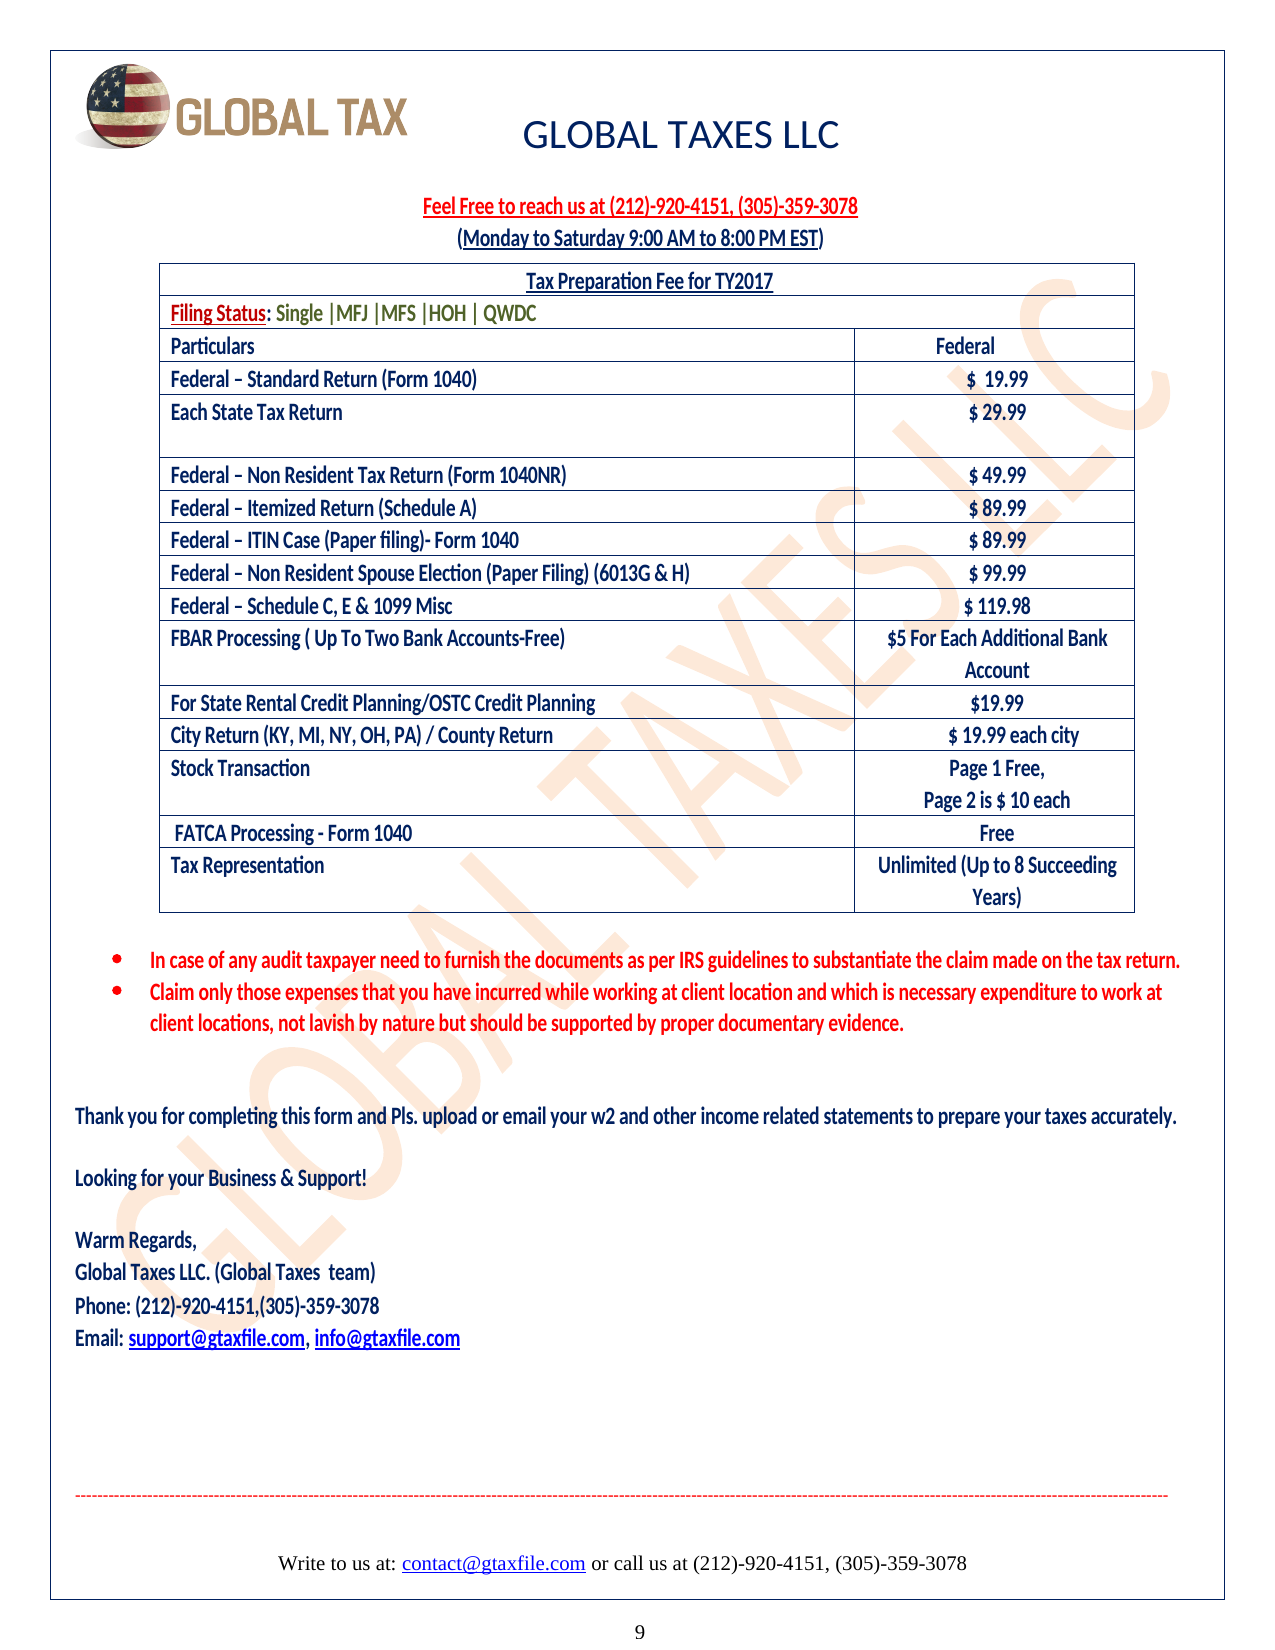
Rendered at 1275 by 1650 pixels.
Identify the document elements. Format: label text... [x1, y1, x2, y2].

table_cell $ 99.99 [855, 556, 1134, 588]
table_cell Federal – ITIN Case (Paper filing)- Form 1040 [160, 523, 854, 555]
table_cell Federal – Schedule C, E & 1099 Misc [160, 589, 854, 620]
table_cell Federal – Standard Return (Form 1040) [160, 362, 854, 393]
table_cell For State Rental Credit Planning/OSTC Credit Planning [160, 686, 854, 717]
text Phone: (212)-920-4151,(305)-359-3078 [75, 1289, 1206, 1321]
table_cell Tax Representation [160, 848, 854, 912]
table_cell Federal – Non Resident Spouse Election (Paper Filing) (6013G & H) [160, 556, 854, 588]
text Feel Free to reach us at (212)-920-4151, (305)-359-3078 [75, 189, 1206, 221]
text Global Taxes LLC. (Global Taxes team) [75, 1255, 1206, 1287]
table_header Tax Preparation Fee for TY2017 [160, 264, 1134, 295]
table_cell $ 89.99 [855, 491, 1134, 522]
table_cell $ 89.99 [855, 523, 1134, 555]
text Warm Regards, [75, 1223, 1206, 1255]
table_cell Stock Transaction [160, 751, 854, 814]
picture [75, 63, 408, 149]
table_cell Filing Status: Single |MFJ |MFS |HOH | QWDC [160, 296, 1134, 328]
text Looking for your Business & Support! [75, 1161, 1206, 1193]
list In case of any audit taxpayer need to furnish the documents as per IRS guidelines to substantiate the claim made on the tax return. [112, 943, 1206, 975]
table_cell Unlimited (Up to 8 Succeeding Years) [855, 848, 1134, 912]
table_cell Particulars [160, 329, 854, 361]
text Thank you for completing this form and Pls. upload or email your w2 and other income related statements to prepare your taxes accurately. [75, 1099, 1206, 1131]
table_cell $ 19.99 each city [855, 719, 1134, 750]
table_cell FBAR Processing ( Up To Two Bank Accounts-Free) [160, 621, 854, 685]
table_cell $ 119.98 [855, 589, 1134, 620]
text (Monday to Saturday 9:00 AM to 8:00 PM EST) [75, 221, 1206, 252]
table_cell $ 49.99 [855, 458, 1134, 489]
table_cell Free [855, 816, 1134, 847]
table_cell $5 For Each Additional Bank Account [855, 621, 1134, 685]
table_cell Each State Tax Return [160, 395, 854, 457]
table_cell Federal – Non Resident Tax Return (Form 1040NR) [160, 458, 854, 489]
table_cell FATCA Processing - Form 1040 [160, 816, 854, 847]
table_cell $ 19.99 [855, 362, 1134, 393]
table_cell Federal [855, 329, 1134, 361]
table_cell Federal – Itemized Return (Schedule A) [160, 491, 854, 522]
text Email: support@gtaxfile.com, info@gtaxfile.com [75, 1321, 1206, 1353]
table_cell City Return (KY, MI, NY, OH, PA) / County Return [160, 719, 854, 750]
table_cell $ 29.99 [855, 395, 1134, 457]
table_cell Page 1 Free, Page 2 is $ 10 each [855, 751, 1134, 814]
table_cell $19.99 [855, 686, 1134, 717]
list Claim only those expenses that you have incurred while working at client location and which is necessary expenditure to work at client locations, not lavish by nature but should be supported by proper documentary evidence. [112, 975, 1206, 1038]
